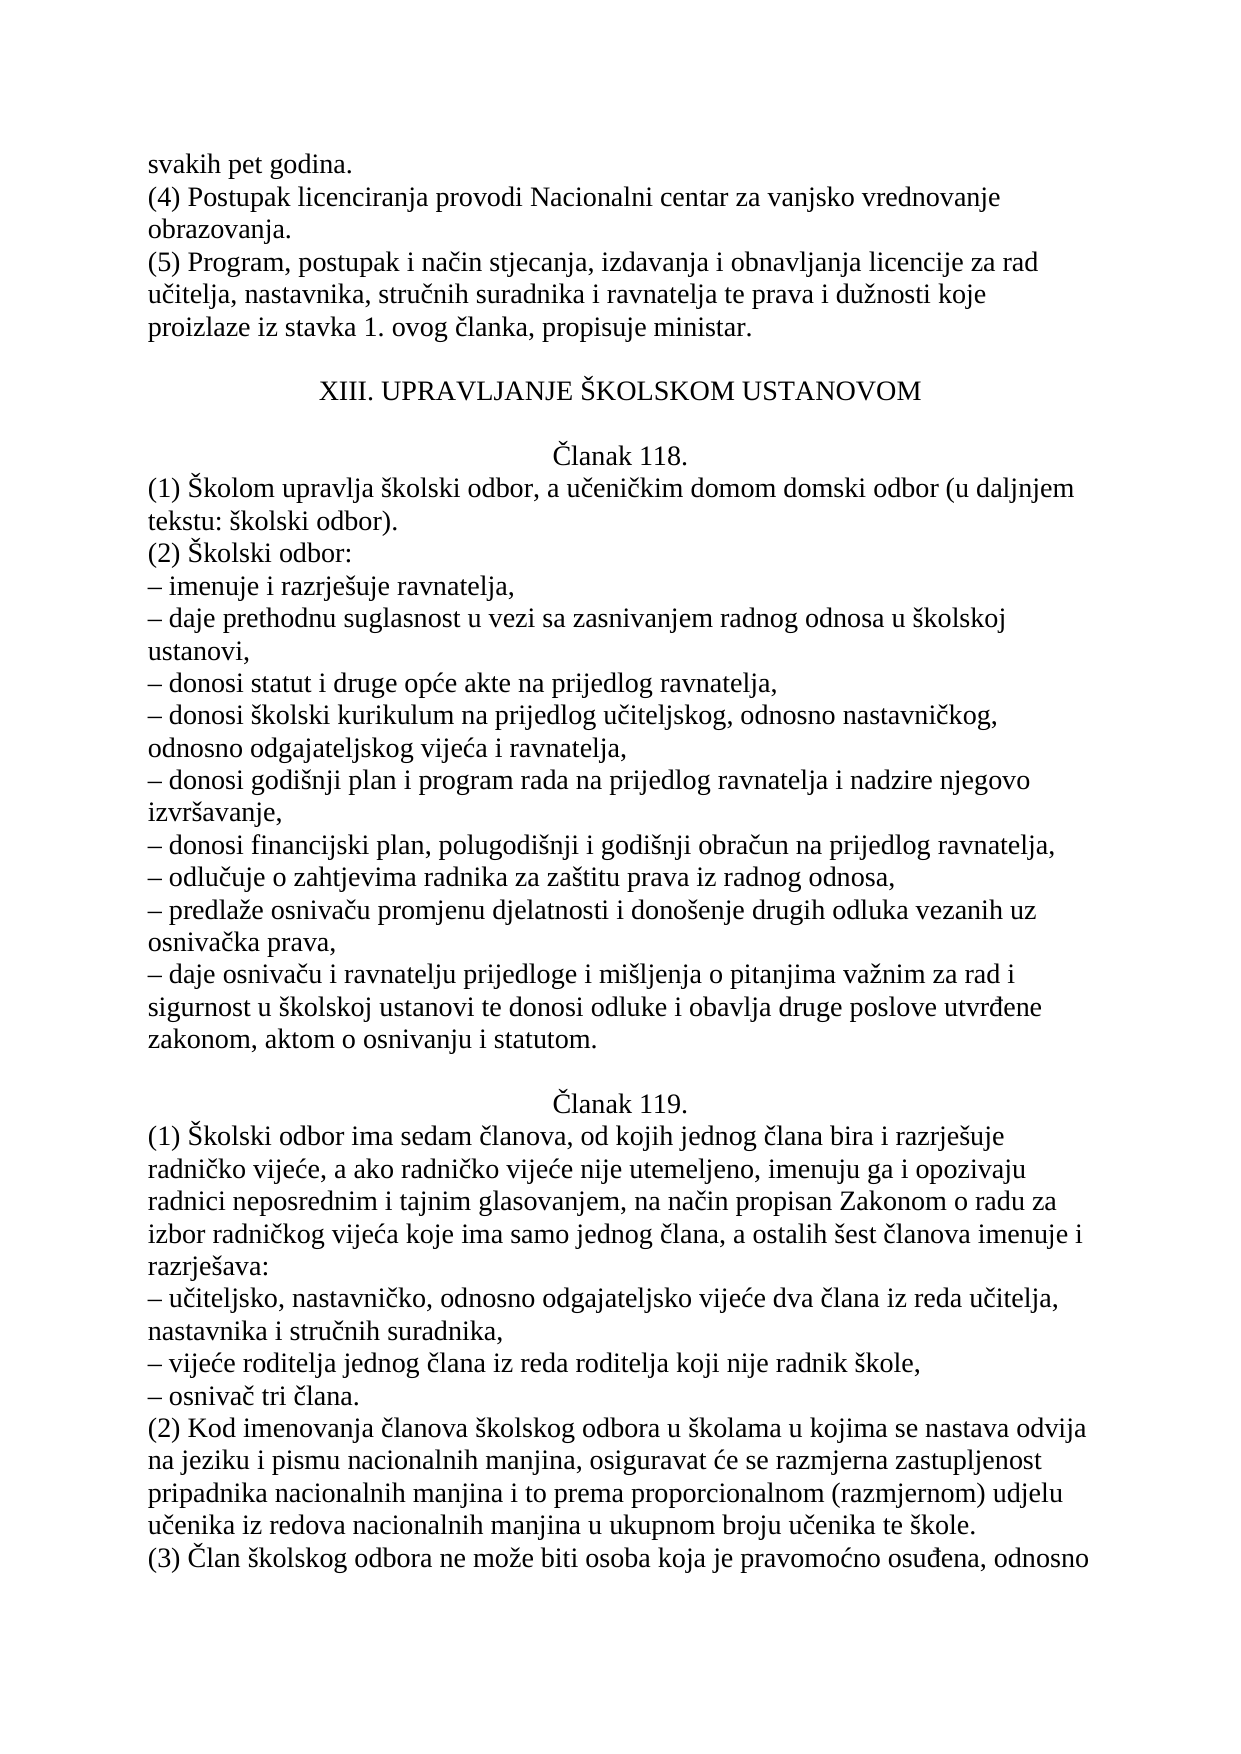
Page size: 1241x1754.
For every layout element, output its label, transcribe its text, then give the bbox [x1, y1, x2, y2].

text (1) Školski odbor ima sedam članova, od kojih jednog člana bira i razrješuje radničko vijeće, a ako radničko vijeće nije utemeljeno, imenuju ga i opozivaju radnici neposrednim i tajnim glasovanjem, na način propisan Zakonom o radu za izbor radničkog vijeća koje ima samo jednog člana, a ostalih šest članova imenuje i razrješava: [148, 1119, 1093, 1281]
text Članak 119. [148, 1055, 1093, 1119]
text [148, 148, 1093, 342]
text – učiteljsko, nastavničko, odnosno odgajateljsko vijeće dva člana iz reda učitelja, nastavnika i stručnih suradnika, [148, 1281, 1093, 1346]
text – vijeće roditelja jednog člana iz reda roditelja koji nije radnik škole, [148, 1346, 1093, 1379]
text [148, 1379, 1093, 1573]
text XIII. UPRAVLJANJE ŠKOLSKOM USTANOVOM Članak 118. [148, 342, 1093, 472]
text (1) Školom upravlja školski odbor, a učeničkim domom domski odbor (u daljnjem tekstu: školski odbor). (2) Školski odbor: – imenuje i razrješuje ravnatelja, – daje prethodnu suglasnost u vezi sa zasnivanjem radnog odnosa u školskoj ustanovi, – donosi statut i druge opće akte na prijedlog ravnatelja, – donosi školski kurikulum na prijedlog učiteljskog, odnosno nastavničkog, odnosno odgajateljskog vijeća i ravnatelja, – donosi godišnji plan i program rada na prijedlog ravnatelja i nadzire njegovo izvršavanje, – donosi financijski plan, polugodišnji i godišnji obračun na prijedlog ravnatelja, – odlučuje o zahtjevima radnika za zaštitu prava iz radnog odnosa, – predlaže osnivaču promjenu djelatnosti i donošenje drugih odluka vezanih uz osnivačka prava, – daje osnivaču i ravnatelju prijedloge i mišljenja o pitanjima važnim za rad i sigurnost u školskoj ustanovi te donosi odluke i obavlja druge poslove utvrđene zakonom, aktom o osnivanju i statutom. [148, 472, 1093, 1055]
